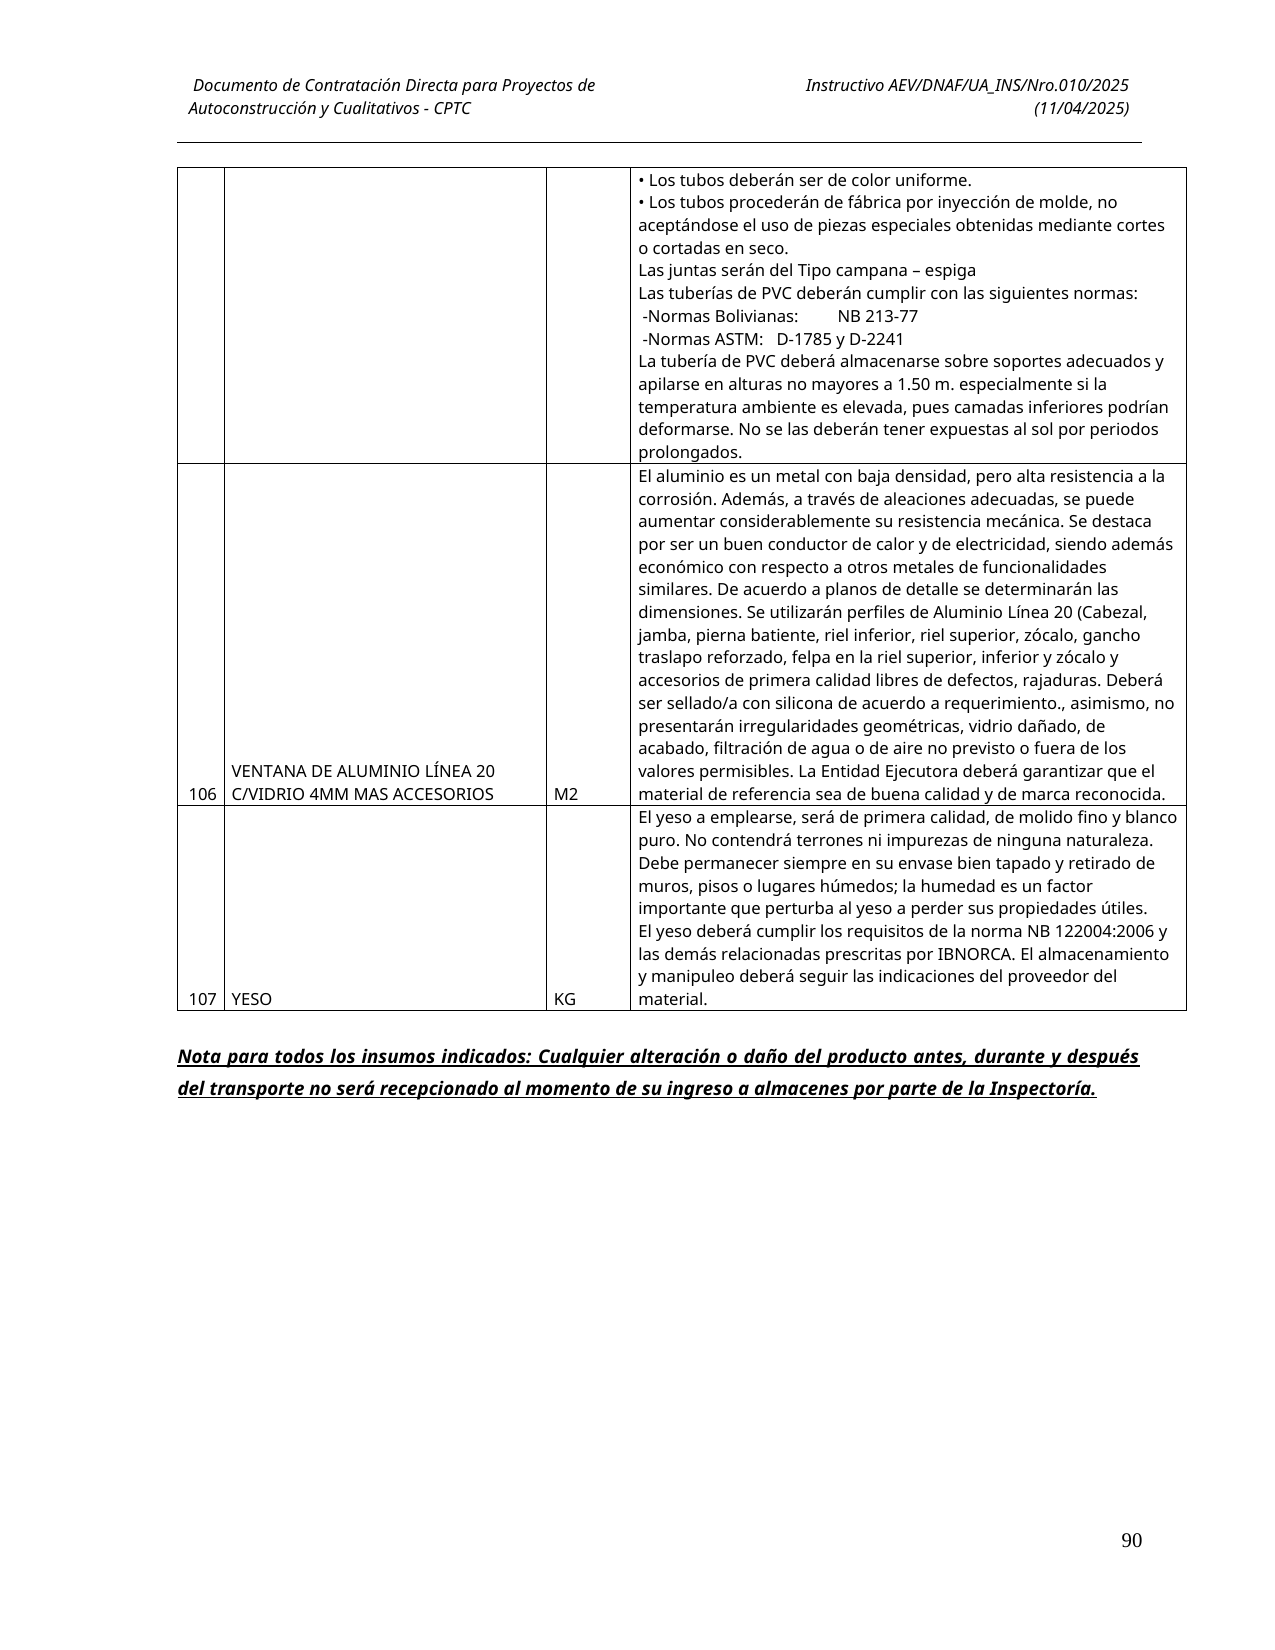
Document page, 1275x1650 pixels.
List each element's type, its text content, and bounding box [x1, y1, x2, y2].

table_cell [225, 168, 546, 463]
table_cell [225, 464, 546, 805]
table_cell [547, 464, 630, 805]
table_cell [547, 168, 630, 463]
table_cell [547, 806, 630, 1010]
text Nota para todos los insumos indicados: Cualquier alteración o daño del producto antes, durante y después del transporte no será recepcionado al momento de su ingreso a almacenes por parte de la Inspectoría. [177, 1043, 1142, 1101]
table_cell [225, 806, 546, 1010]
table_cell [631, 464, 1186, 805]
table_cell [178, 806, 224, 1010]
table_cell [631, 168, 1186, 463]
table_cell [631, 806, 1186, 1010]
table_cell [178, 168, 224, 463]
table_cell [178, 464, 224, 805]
